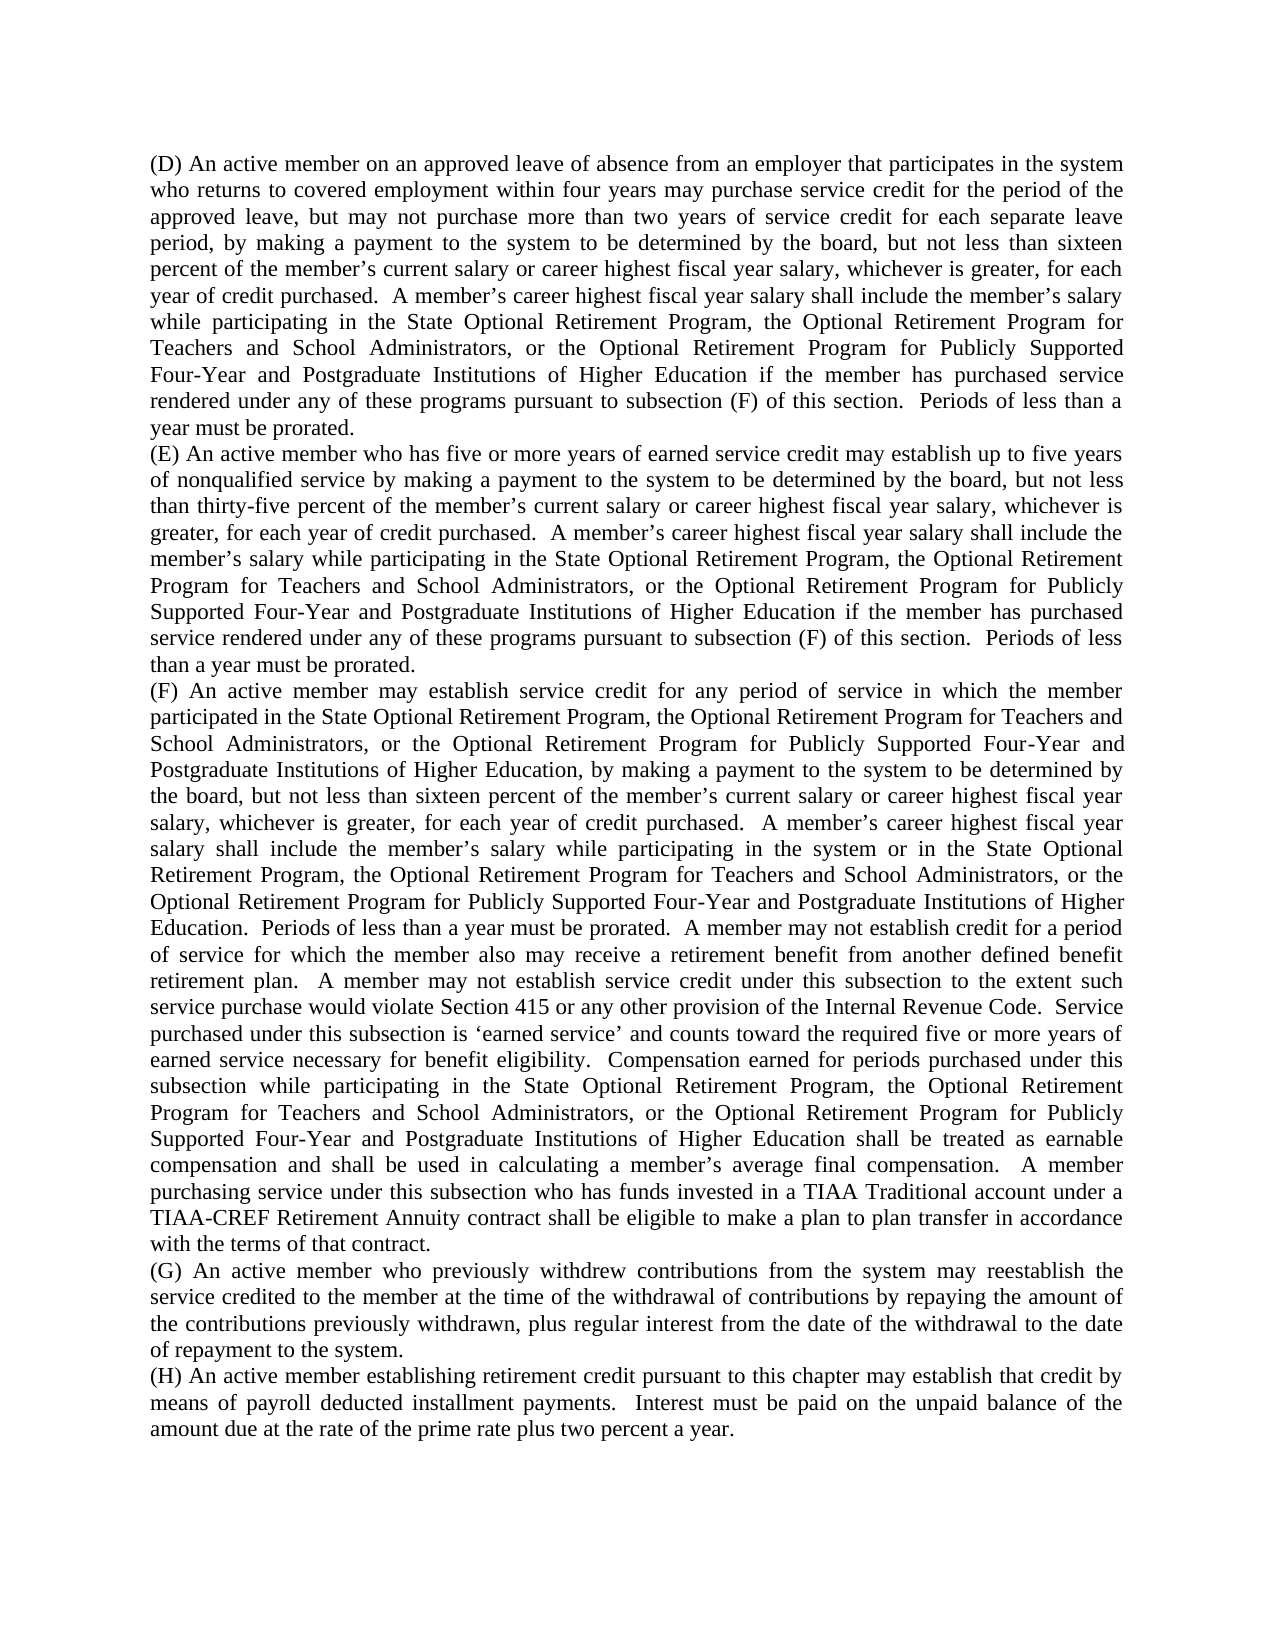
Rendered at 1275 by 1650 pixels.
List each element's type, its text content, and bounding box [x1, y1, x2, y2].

text (E) An active member who has five or more years of earned service credit may establish up to five years of nonqualified service by making a payment to the system to be determined by the board, but not less than thirty-five percent of the member’s current salary or career highest fiscal year salary, whichever is greater, for each year of credit purchased. A member’s career highest fiscal year salary shall include the member’s salary while participating in the State Optional Retirement Program, the Optional Retirement Program for Teachers and School Administrators, or the Optional Retirement Program for Publicly Supported Four-Year and Postgraduate Institutions of Higher Education if the member has purchased service rendered under any of these programs pursuant to subsection (F) of this section. Periods of less than a year must be prorated. [150, 440, 1125, 677]
text (H) An active member establishing retirement credit pursuant to this chapter may establish that credit by means of payroll deducted installment payments. Interest must be paid on the unpaid balance of the amount due at the rate of the prime rate plus two percent a year. [150, 1362, 1125, 1441]
text (G) An active member who previously withdrew contributions from the system may reestablish the service credited to the member at the time of the withdrawal of contributions by repaying the amount of the contributions previously withdrawn, plus regular interest from the date of the withdrawal to the date of repayment to the system. [150, 1257, 1125, 1362]
text (D) An active member on an approved leave of absence from an employer that participates in the system who returns to covered employment within four years may purchase service credit for the period of the approved leave, but may not purchase more than two years of service credit for each separate leave period, by making a payment to the system to be determined by the board, but not less than sixteen percent of the member’s current salary or career highest fiscal year salary, whichever is greater, for each year of credit purchased. A member’s career highest fiscal year salary shall include the member’s salary while participating in the State Optional Retirement Program, the Optional Retirement Program for Teachers and School Administrators, or the Optional Retirement Program for Publicly Supported Four-Year and Postgraduate Institutions of Higher Education if the member has purchased service rendered under any of these programs pursuant to subsection (F) of this section. Periods of less than a year must be prorated. [150, 150, 1125, 440]
text (F) An active member may establish service credit for any period of service in which the member participated in the State Optional Retirement Program, the Optional Retirement Program for Teachers and School Administrators, or the Optional Retirement Program for Publicly Supported Four-Year and Postgraduate Institutions of Higher Education, by making a payment to the system to be determined by the board, but not less than sixteen percent of the member’s current salary or career highest fiscal year salary, whichever is greater, for each year of credit purchased. A member’s career highest fiscal year salary shall include the member’s salary while participating in the system or in the State Optional Retirement Program, the Optional Retirement Program for Teachers and School Administrators, or the Optional Retirement Program for Publicly Supported Four-Year and Postgraduate Institutions of Higher Education. Periods of less than a year must be prorated. A member may not establish credit for a period of service for which the member also may receive a retirement benefit from another defined benefit retirement plan. A member may not establish service credit under this subsection to the extent such service purchase would violate Section 415 or any other provision of the Internal Revenue Code. Service purchased under this subsection is ‘earned service’ and counts toward the required five or more years of earned service necessary for benefit eligibility. Compensation earned for periods purchased under this subsection while participating in the State Optional Retirement Program, the Optional Retirement Program for Teachers and School Administrators, or the Optional Retirement Program for Publicly Supported Four-Year and Postgraduate Institutions of Higher Education shall be treated as earnable compensation and shall be used in calculating a member’s average final compensation. A member purchasing service under this subsection who has funds invested in a TIAA Traditional account under a TIAA-CREF Retirement Annuity contract shall be eligible to make a plan to plan transfer in accordance with the terms of that contract. [150, 677, 1125, 1257]
